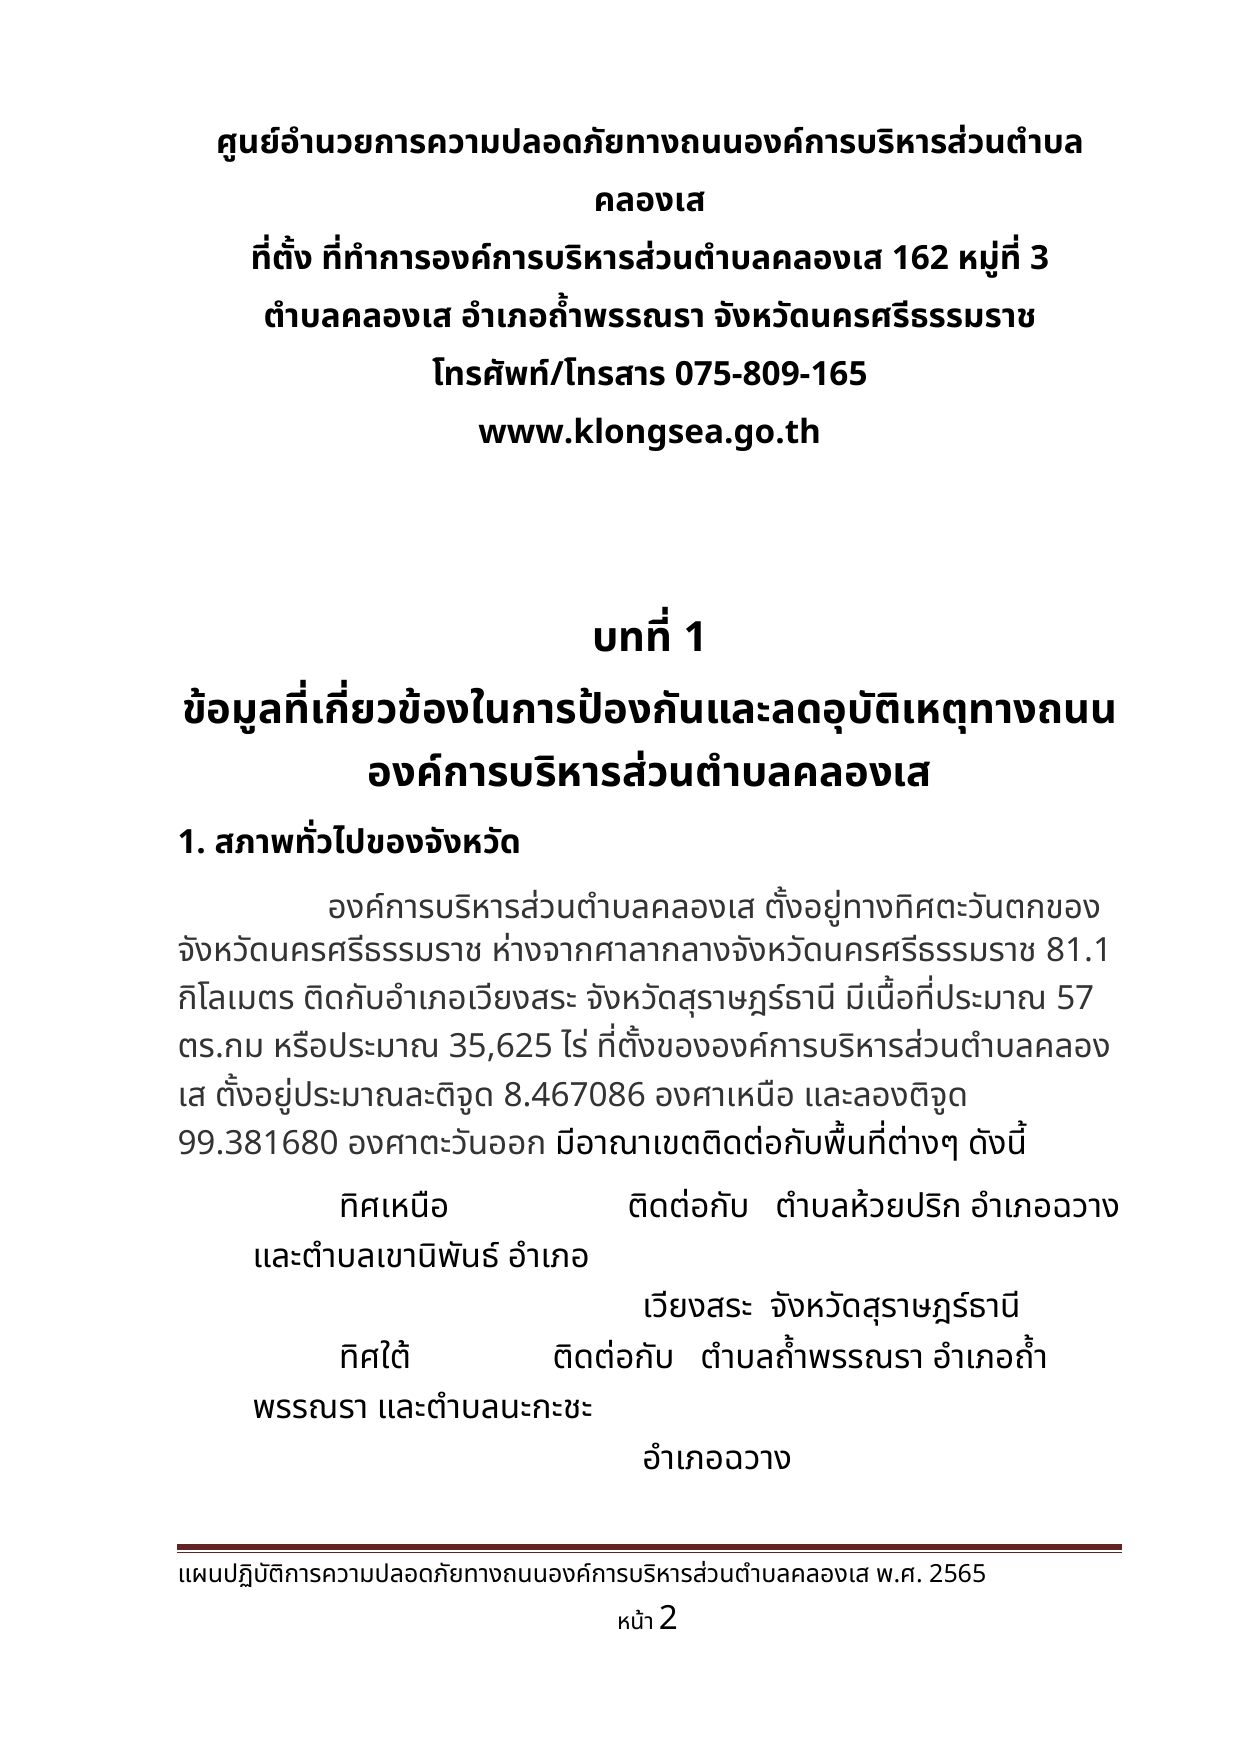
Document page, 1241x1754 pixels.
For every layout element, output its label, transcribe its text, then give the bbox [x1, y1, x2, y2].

text www.klongsea.go.th [177, 408, 1122, 453]
text องค์การบริหารส่วนตำบลคลองเส [177, 742, 1122, 805]
text ที่ตั้ง ที่ทำการองค์การบริหารส่วนตำบลคลองเส 162 หมู่ที่ 3 [177, 234, 1122, 284]
text เวียงสระ จังหวัดสุราษฎร์ธานี [252, 1282, 1122, 1333]
text 1. สภาพทั่วไปของจังหวัด [177, 817, 1122, 868]
text ศูนย์อำนวยการความปลอดภัยทางถนนองค์การบริหารส่วนตำบลคลองเส [177, 118, 1122, 226]
text องค์การบริหารส่วนตำบลคลองเส ตั้งอยู่ทางทิศตะวันตกของจังหวัดนครศรีธรรมราช ห่างจากศาลากลางจังหวัดนครศรีธรรมราช 81.1 กิโลเมตร ติดกับอำเภอเวียงสระ จังหวัดสุราษฎร์ธานี มีเนื้อที่ประมาณ 57 ตร.กม หรือประมาณ 35,625 ไร่ ที่ตั้งขององค์การบริหารส่วนตำบลคลองเส ตั้งอยู่ประมาณละติจูด 8.467086 องศาเหนือ และลองติจูด 99.381680 องศาตะวันออก มีอาณาเขตติดต่อกับพื้นที่ต่างๆ ดังนี้ [177, 881, 1122, 1169]
text ข้อมูลที่เกี่ยวข้องในการป้องกันและลดอุบัติเหตุทางถนน [177, 679, 1122, 742]
text อำเภอฉวาง [252, 1434, 1122, 1484]
text บทที่ 1 [177, 606, 1122, 670]
text โทรศัพท์/โทรสาร 075-809-165 [177, 350, 1122, 401]
text ตำบลคลองเส อำเภอถ้ำพรรณรา จังหวัดนครศรีธรรมราช [177, 292, 1122, 342]
text ทิศใต้ ติดต่อกับ ตำบลถ้ำพรรณรา อำเภอถ้ำพรรณรา และตำบลนะกะชะ [252, 1333, 1122, 1434]
text ทิศเหนือ ติดต่อกับ ตำบลห้วยปริก อำเภอฉวาง และตำบลเขานิพันธ์ อำเภอ [252, 1182, 1122, 1282]
